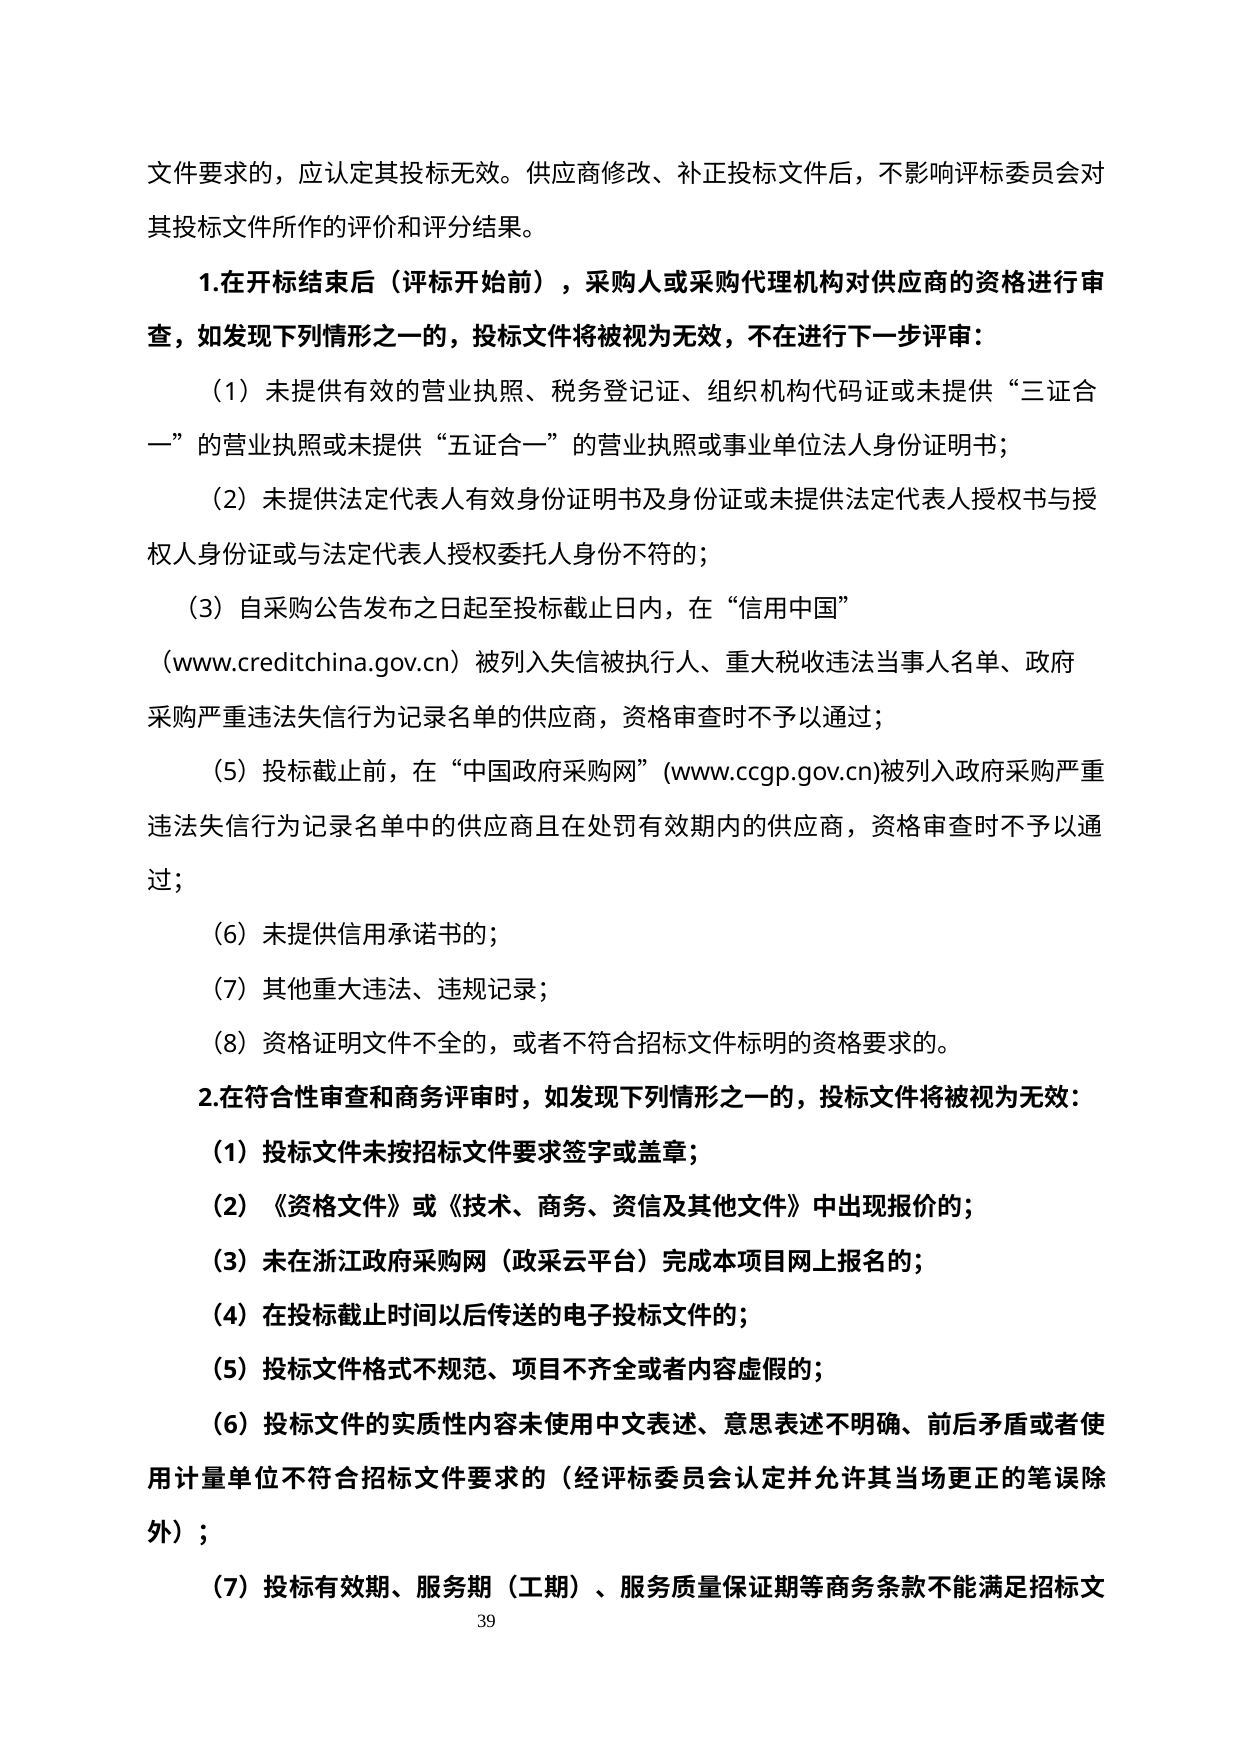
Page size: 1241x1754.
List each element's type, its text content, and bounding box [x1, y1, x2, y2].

text 1.在开标结束后（评标开始前），采购人或采购代理机构对供应商的资格进行审查，如发现下列情形之一的，投标文件将被视为无效，不在进行下一步评审： [148, 262, 1106, 353]
text （6）未提供信用承诺书的； [148, 915, 1106, 951]
text 2.在符合性审查和商务评审时，如发现下列情形之一的，投标文件将被视为无效： [148, 1078, 1106, 1114]
text （1）未提供有效的营业执照、税务登记证、组织机构代码证或未提供“三证合一”的营业执照或未提供“五证合一”的营业执照或事业单位法人身份证明书； [148, 371, 1100, 462]
text （6）投标文件的实质性内容未使用中文表述、意思表述不明确、前后矛盾或者使用计量单位不符合招标文件要求的（经评标委员会认定并允许其当场更正的笔误除外）； [148, 1404, 1106, 1549]
text （4）在投标截止时间以后传送的电子投标文件的； [148, 1295, 1106, 1332]
text （2）《资格文件》或《技术、商务、资信及其他文件》中出现报价的； [148, 1187, 1106, 1223]
text （8）资格证明文件不全的，或者不符合招标文件标明的资格要求的。 [148, 1023, 1106, 1060]
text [148, 1567, 1106, 1603]
text （2）未提供法定代表人有效身份证明书及身份证或未提供法定代表人授权书与授权人身份证或与法定代表人授权委托人身份不符的； [148, 480, 1100, 570]
text （1）投标文件未按招标文件要求签字或盖章； [148, 1132, 1106, 1168]
text （5）投标截止前，在“中国政府采购网”(www.ccgp.gov.cn)被列入政府采购严重违法失信行为记录名单中的供应商且在处罚有效期内的供应商，资格审查时不予以通过； [148, 752, 1106, 897]
text （3）未在浙江政府采购网（政采云平台）完成本项目网上报名的； [148, 1241, 1106, 1277]
text （3）自采购公告发布之日起至投标截止日内，在“信用中国”（www.creditchina.gov.cn）被列入失信被执行人、重大税收违法当事人名单、政府采购严重违法失信行为记录名单的供应商，资格审查时不予以通过； [148, 588, 1100, 733]
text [148, 153, 1106, 244]
text （5）投标文件格式不规范、项目不齐全或者内容虚假的； [148, 1350, 1106, 1386]
text （7）其他重大违法、违规记录； [148, 969, 1106, 1005]
